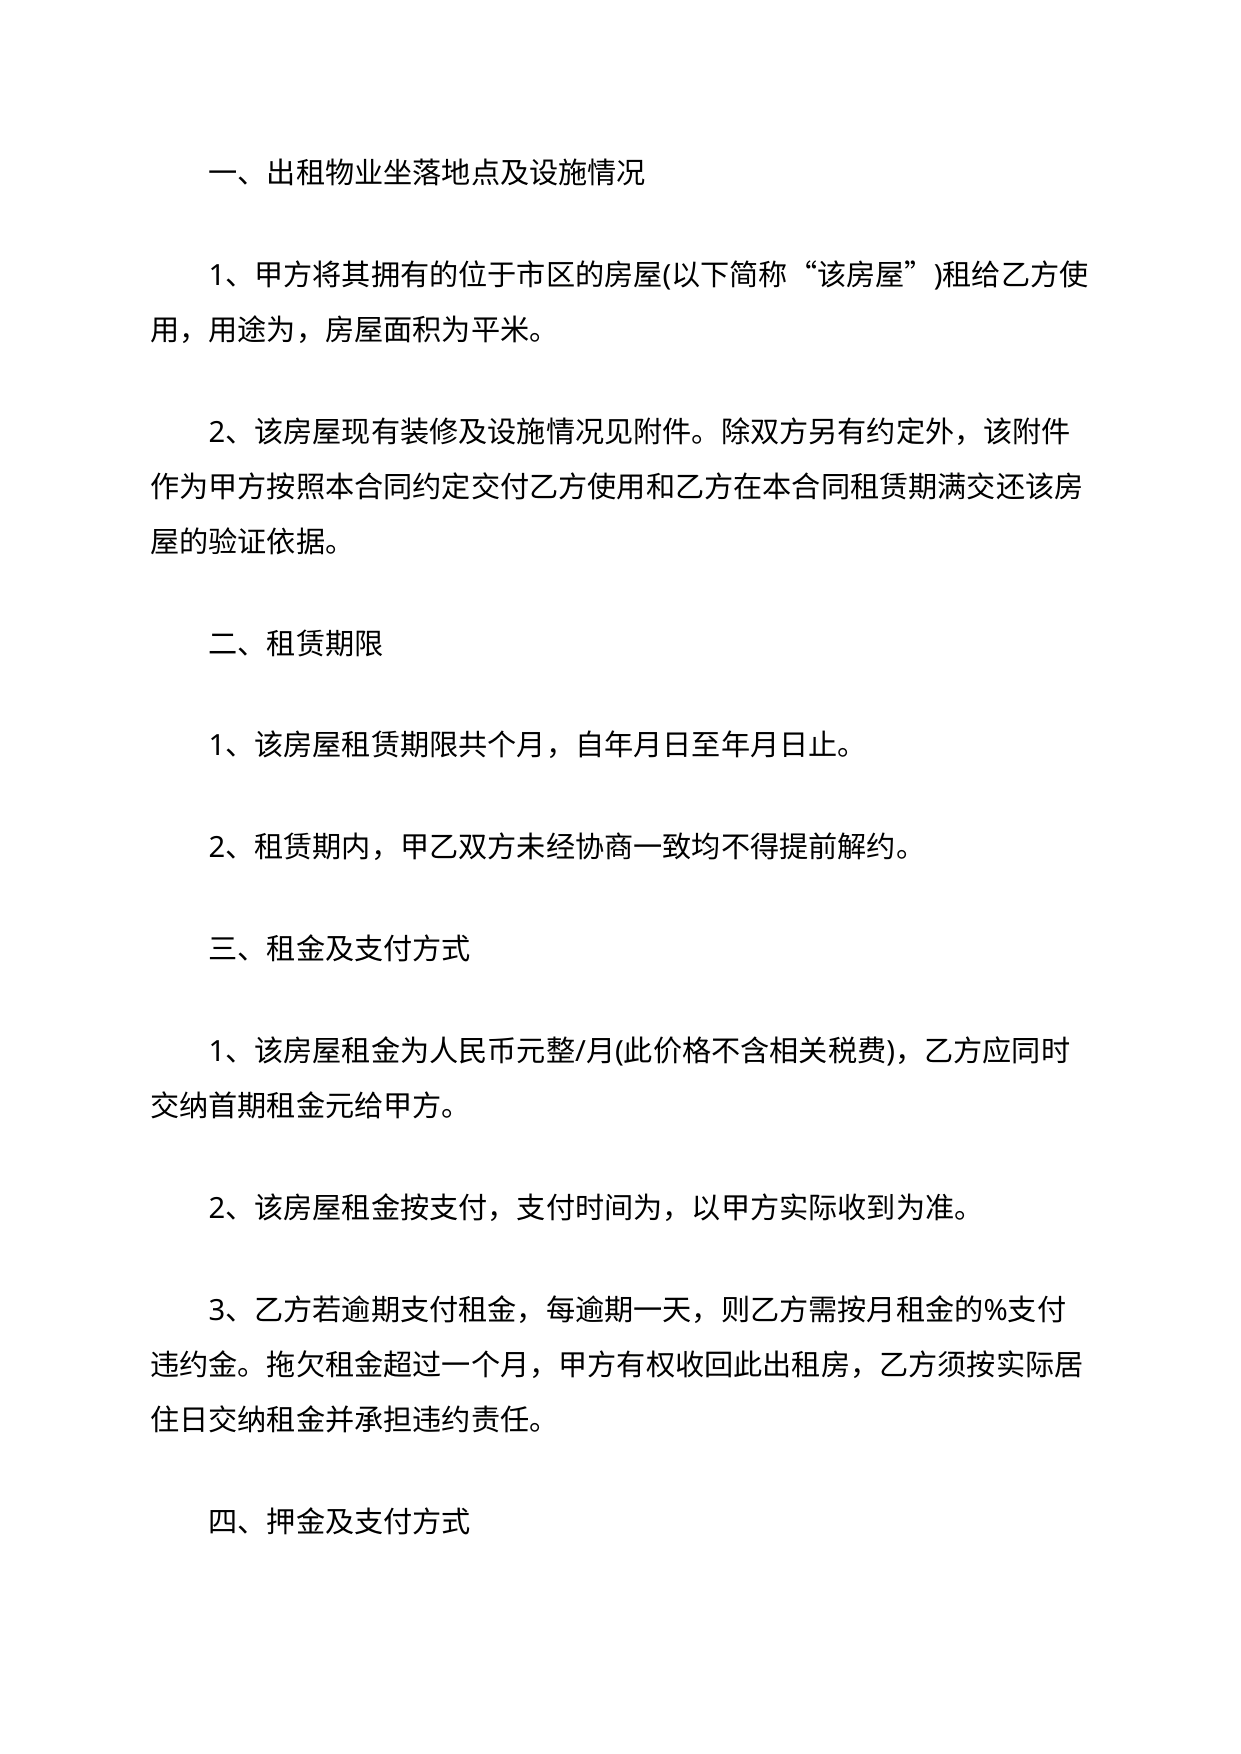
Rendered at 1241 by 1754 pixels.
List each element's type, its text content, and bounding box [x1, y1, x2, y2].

text 1、该房屋租金为人民币元整/月(此价格不含相关税费)，乙方应同时交纳首期租金元给甲方。 [150, 1028, 1090, 1125]
text 2、该房屋现有装修及设施情况见附件。除双方另有约定外，该附件作为甲方按照本合同约定交付乙方使用和乙方在本合同租赁期满交还该房屋的验证依据。 [150, 408, 1090, 561]
text 四、押金及支付方式 [150, 1498, 1090, 1540]
text 3、乙方若逾期支付租金，每逾期一天，则乙方需按月租金的%支付违约金。拖欠租金超过一个月，甲方有权收回此出租房，乙方须按实际居住日交纳租金并承担违约责任。 [150, 1286, 1090, 1439]
text 2、该房屋租金按支付，支付时间为，以甲方实际收到为准。 [150, 1184, 1090, 1227]
text 2、租赁期内，甲乙双方未经协商一致均不得提前解约。 [150, 824, 1090, 866]
text 1、甲方将其拥有的位于市区的房屋(以下简称“该房屋”)租给乙方使用，用途为，房屋面积为平米。 [150, 252, 1090, 349]
text 1、该房屋租赁期限共个月，自年月日至年月日止。 [150, 722, 1090, 764]
text 三、租金及支付方式 [150, 926, 1090, 968]
text 二、租赁期限 [150, 620, 1090, 662]
text 一、出租物业坐落地点及设施情况 [150, 150, 1090, 192]
